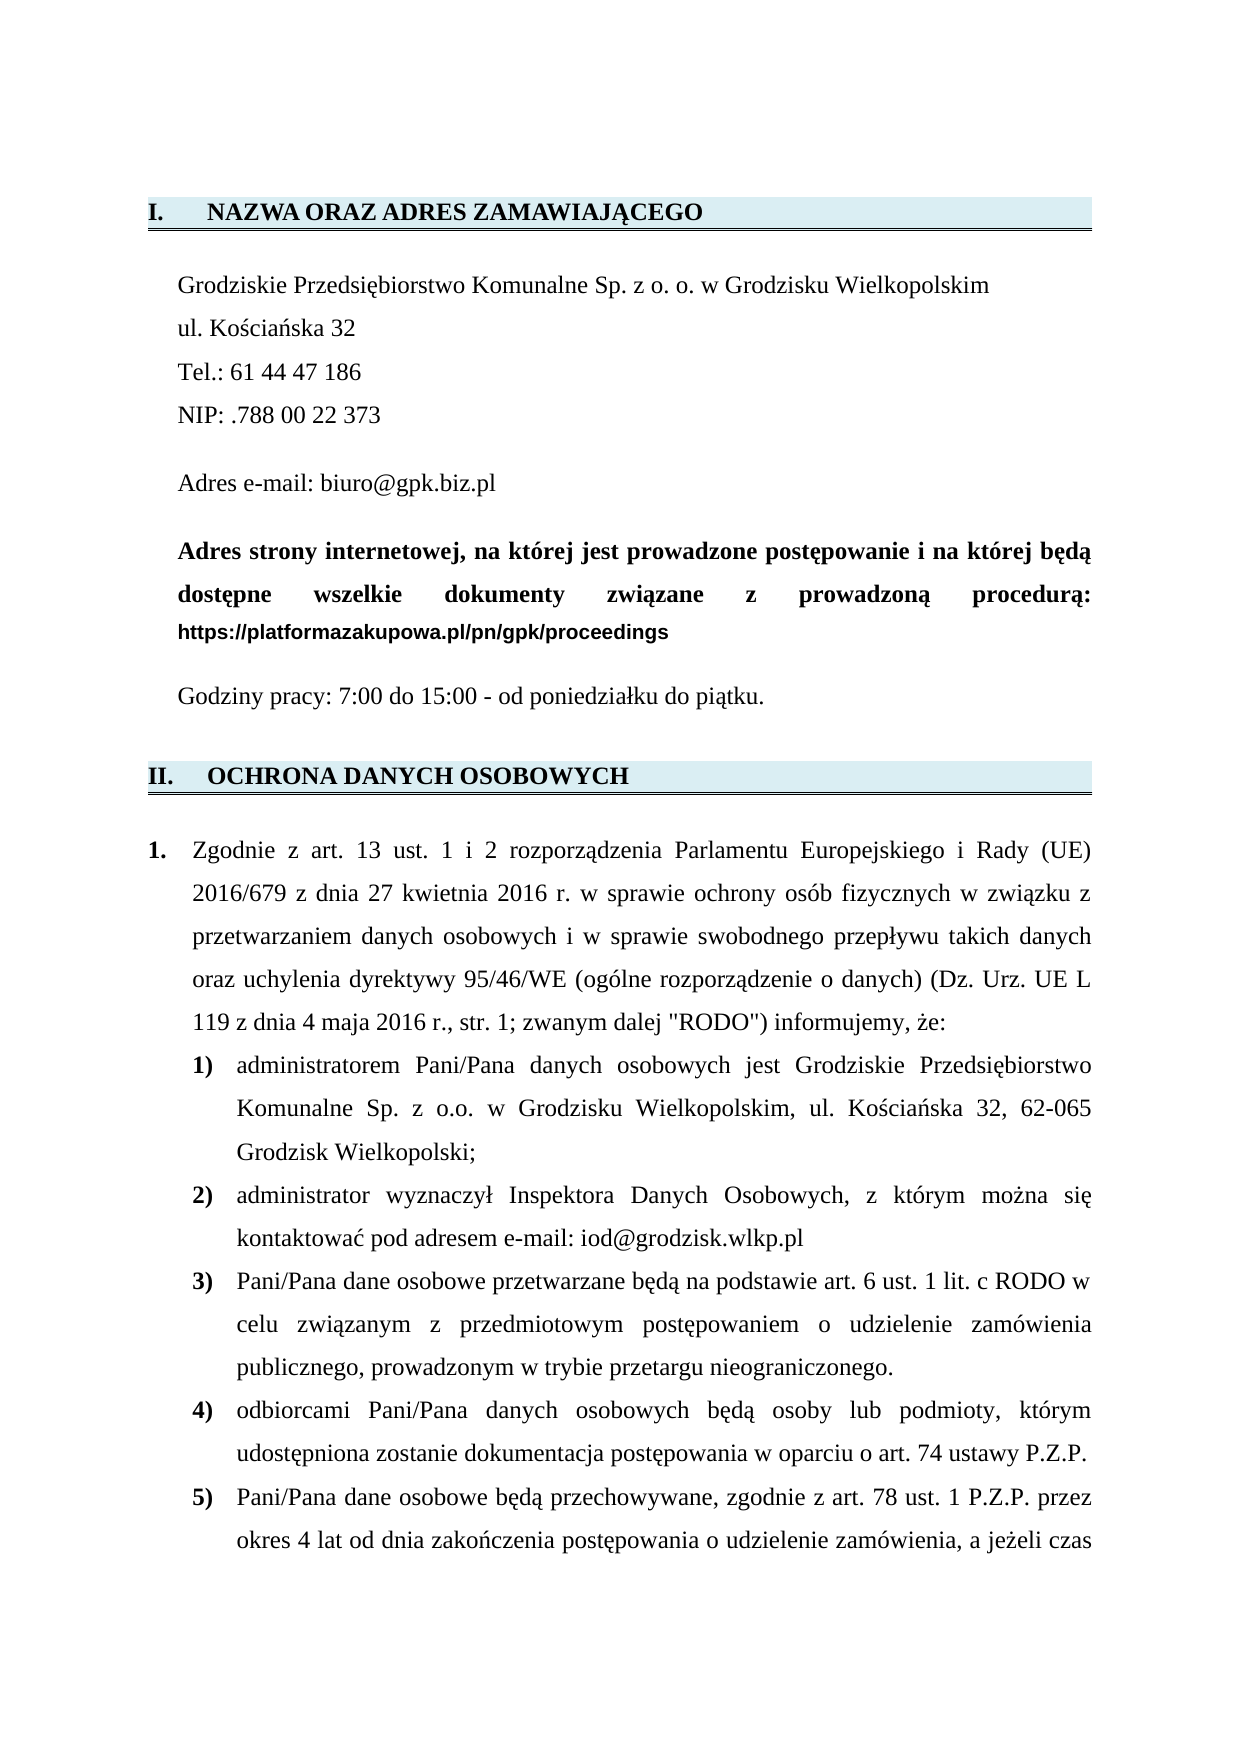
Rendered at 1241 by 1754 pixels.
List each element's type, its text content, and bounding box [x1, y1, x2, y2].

text Godziny pracy: 7:00 do 15:00 - od poniedziałku do piątku. [177, 681, 1092, 709]
text 1) administratorem Pani/Pana danych osobowych jest Grodziskie Przedsiębiorstwo Komunalne Sp. z o.o. w Grodzisku Wielkopolskim, ul. Kościańska 32, 62-065 Grodzisk Wielkopolski; [192, 1050, 1092, 1165]
text 2) administrator wyznaczył Inspektora Danych Osobowych, z którym można się kontaktować pod adresem e-mail: iod@grodzisk.wlkp.pl [192, 1180, 1092, 1252]
text Adres e-mail: biuro@gpk.biz.pl [177, 468, 1092, 497]
text Grodziskie Przedsiębiorstwo Komunalne Sp. z o. o. w Grodzisku Wielkopolskim [177, 270, 1092, 299]
text 3) Pani/Pana dane osobowe przetwarzane będą na podstawie art. 6 ust. 1 lit. c RODO w celu związanym z przedmiotowym postępowaniem o udzielenie zamówienia publicznego, prowadzonym w trybie przetargu nieograniczonego. [192, 1266, 1092, 1381]
text Tel.: 61 44 47 186 [177, 357, 1092, 385]
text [192, 1482, 1092, 1553]
text 1. Zgodnie z art. 13 ust. 1 i 2 rozporządzenia Parlamentu Europejskiego i Rady (UE) 2016/679 z dnia 27 kwietnia 2016 r. w sprawie ochrony osób fizycznych w związku z przetwarzaniem danych osobowych i w sprawie swobodnego przepływu takich danych oraz uchylenia dyrektywy 95/46/WE (ogólne rozporządzenie o danych) (Dz. Urz. UE L 119 z dnia 4 maja 2016 r., str. 1; zwanym dalej "RODO") informujemy, że: [148, 835, 1092, 1036]
text 4) odbiorcami Pani/Pana danych osobowych będą osoby lub podmioty, którym udostępniona zostanie dokumentacja postępowania w oparciu o art. 74 ustawy P.Z.P. [192, 1395, 1092, 1467]
text NIP: .788 00 22 373 [177, 400, 1092, 428]
text II. OCHRONA DANYCH OSOBOWYCH [148, 761, 1092, 792]
text Adres strony internetowej, na której jest prowadzone postępowanie i na której będą dostępne wszelkie dokumenty związane z prowadzoną procedurą: https://platformazakupowa.pl/pn/gpk/proceedings [177, 536, 1092, 644]
text ul. Kościańska 32 [177, 313, 1092, 342]
text I. NAZWA ORAZ ADRES ZAMAWIAJĄCEGO [148, 197, 1092, 228]
